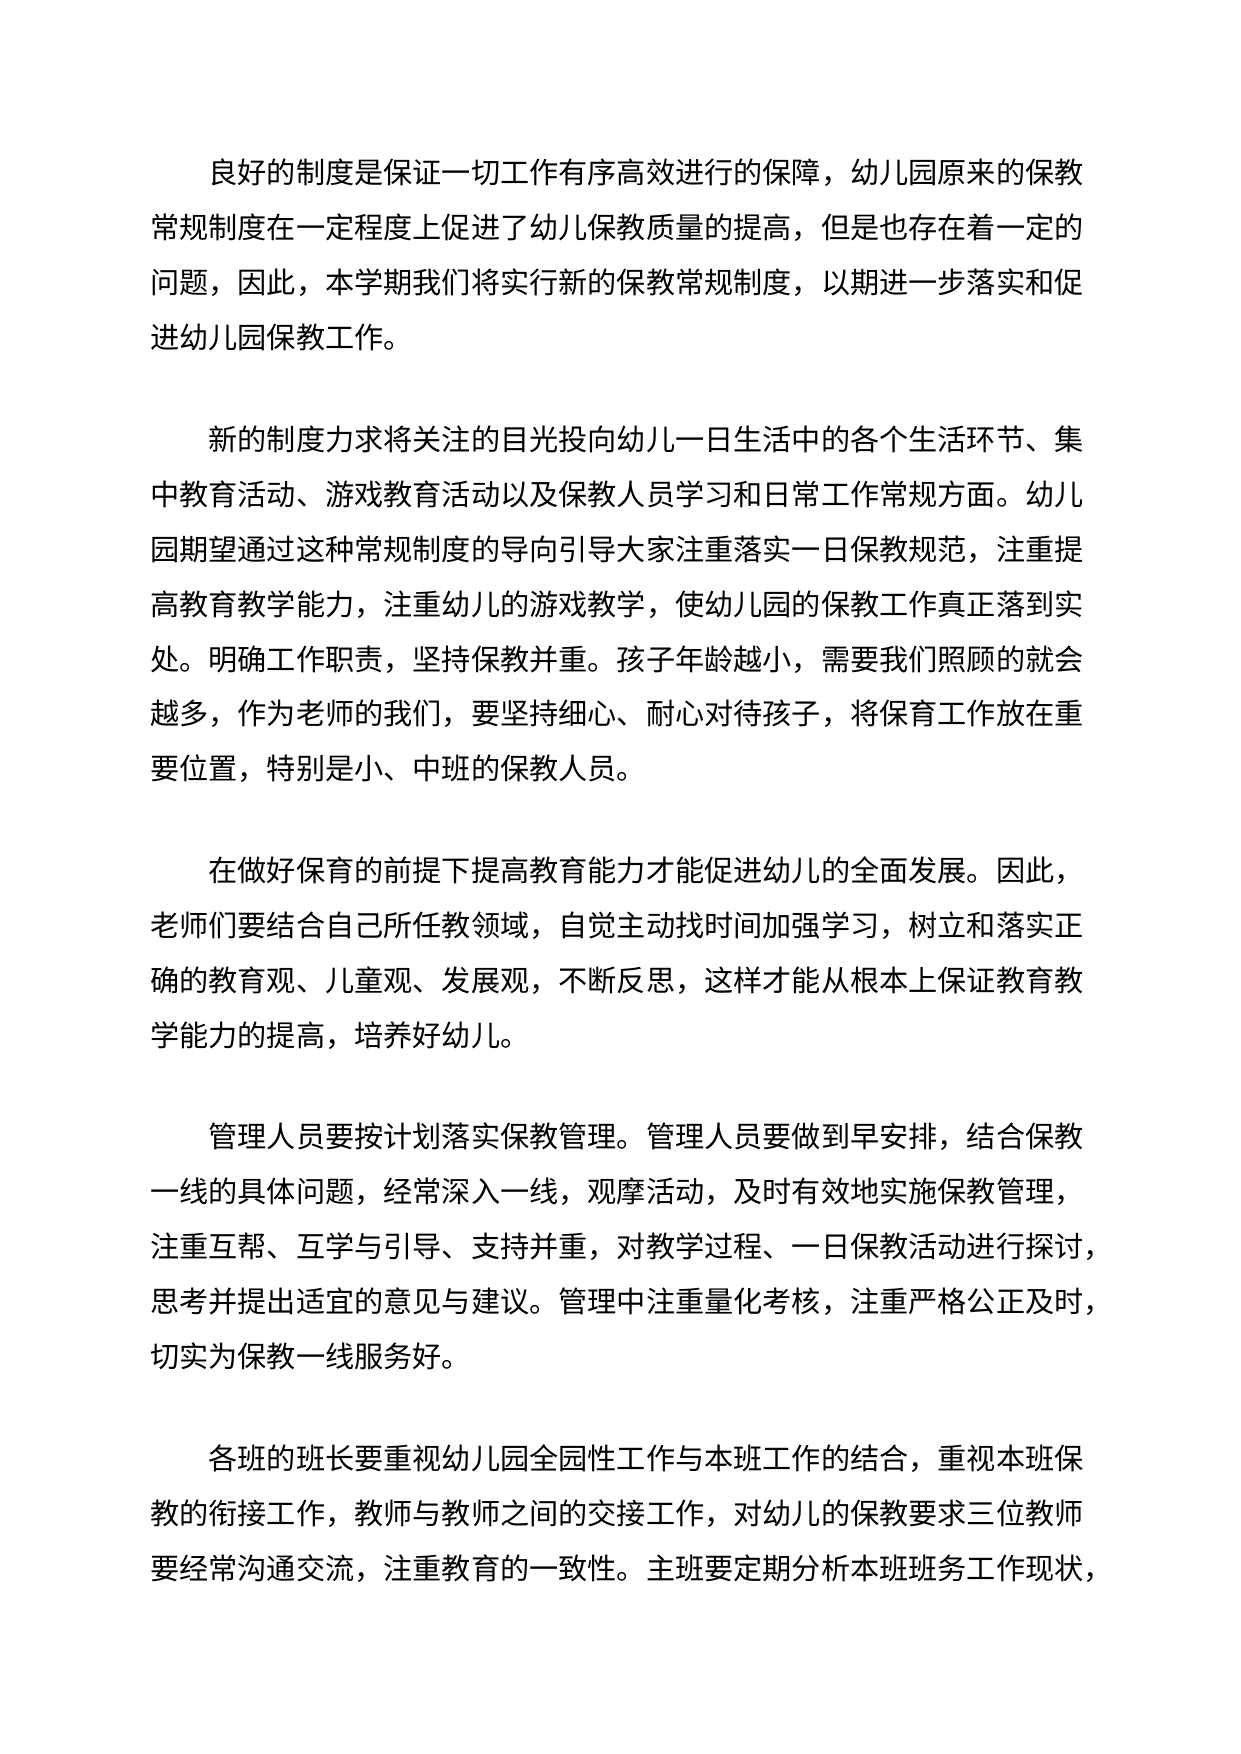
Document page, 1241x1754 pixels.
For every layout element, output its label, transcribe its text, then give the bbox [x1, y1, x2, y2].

text 新的制度力求将关注的目光投向幼儿一日生活中的各个生活环节、集中教育活动、游戏教育活动以及保教人员学习和日常工作常规方面。幼儿园期望通过这种常规制度的导向引导大家注重落实一日保教规范，注重提高教育教学能力，注重幼儿的游戏教学，使幼儿园的保教工作真正落到实处。明确工作职责，坚持保教并重。孩子年龄越小，需要我们照顾的就会越多，作为老师的我们，要坚持细心、耐心对待孩子，将保育工作放在重要位置，特别是小、中班的保教人员。 [150, 416, 1090, 788]
text 管理人员要按计划落实保教管理。管理人员要做到早安排，结合保教一线的具体问题，经常深入一线，观摩活动，及时有效地实施保教管理，注重互帮、互学与引导、支持并重，对教学过程、一日保教活动进行探讨，思考并提出适宜的意见与建议。管理中注重量化考核，注重严格公正及时，切实为保教一线服务好。 [150, 1114, 1090, 1376]
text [150, 1435, 1090, 1587]
text 在做好保育的前提下提高教育能力才能促进幼儿的全面发展。因此，老师们要结合自己所任教领域，自觉主动找时间加强学习，树立和落实正确的教育观、儿童观、发展观，不断反思，这样才能从根本上保证教育教学能力的提高，培养好幼儿。 [150, 848, 1090, 1054]
text 良好的制度是保证一切工作有序高效进行的保障，幼儿园原来的保教常规制度在一定程度上促进了幼儿保教质量的提高，但是也存在着一定的问题，因此，本学期我们将实行新的保教常规制度，以期进一步落实和促进幼儿园保教工作。 [150, 150, 1090, 357]
